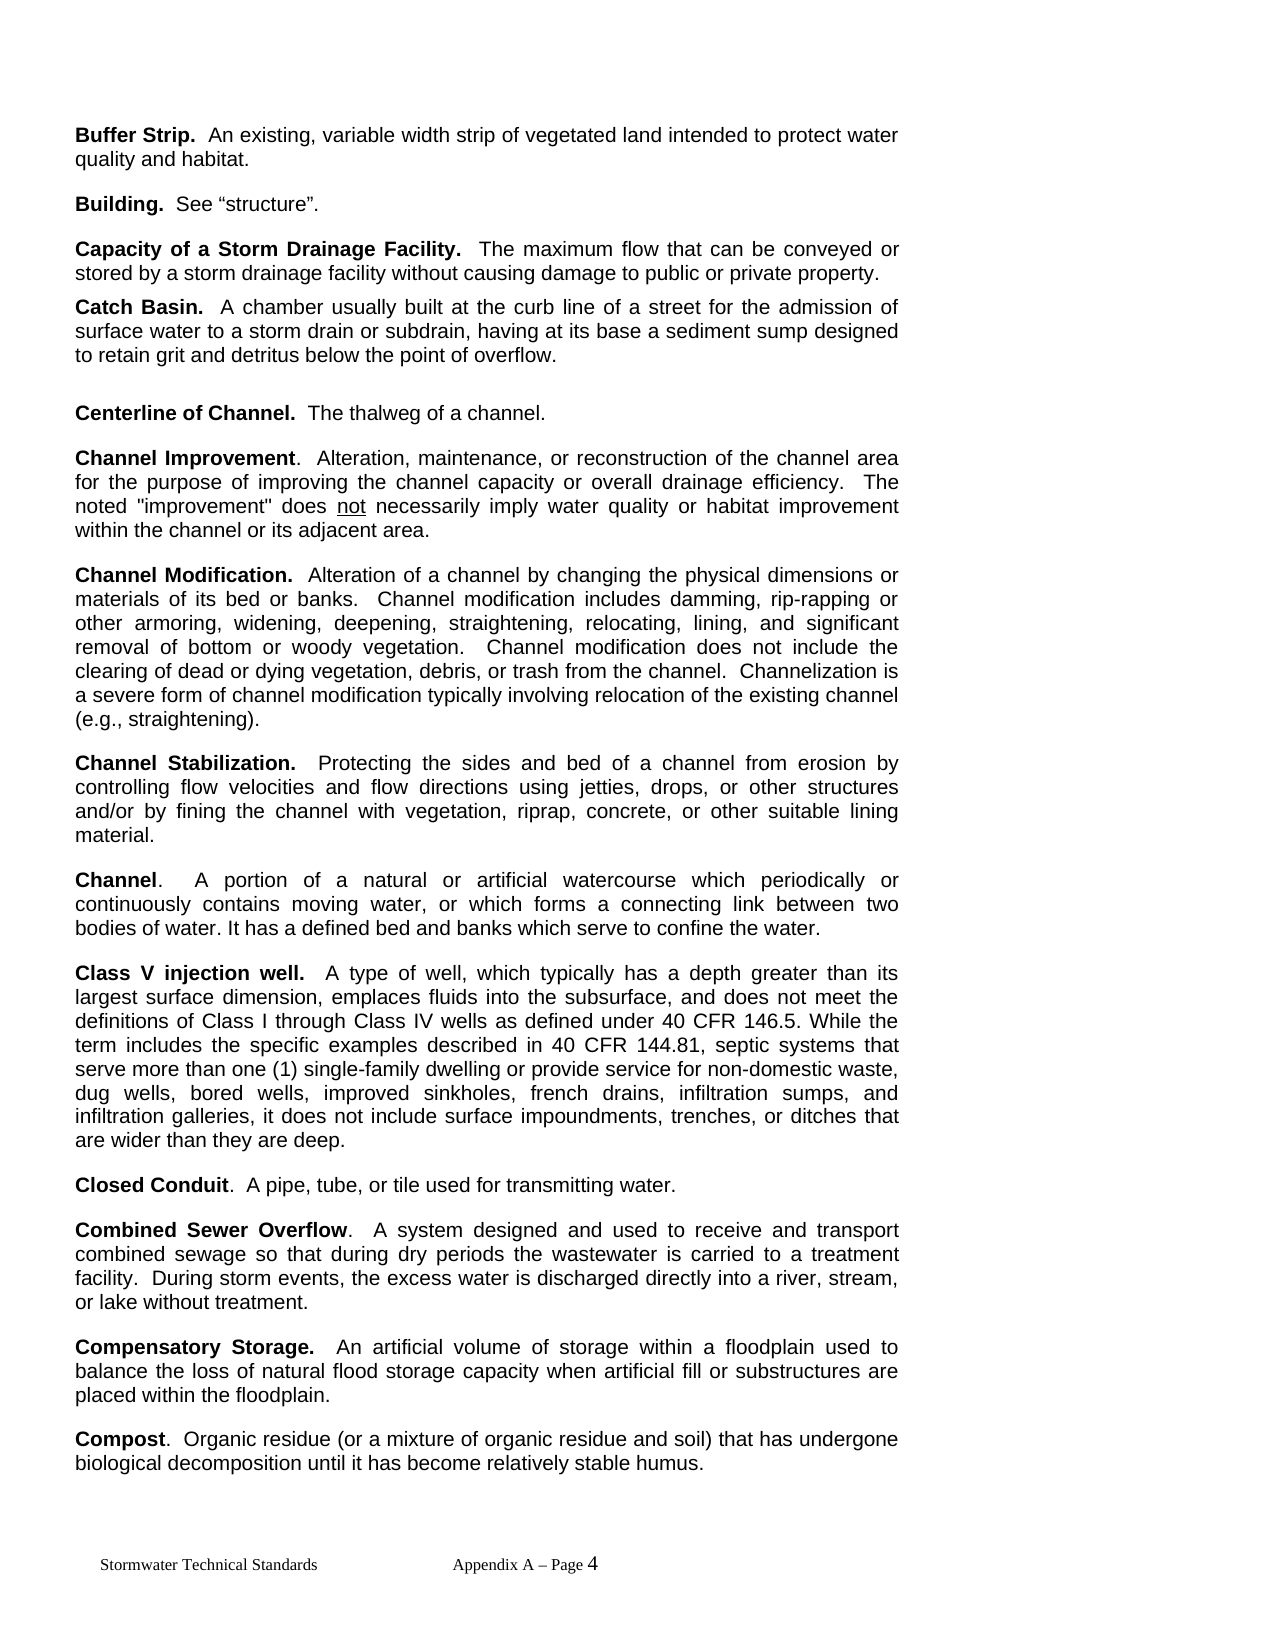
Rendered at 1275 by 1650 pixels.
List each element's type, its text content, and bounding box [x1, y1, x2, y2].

text Channel Improvement. Alteration, maintenance, or reconstruction of the channel area for the purpose of improving the channel capacity or overall drainage efficiency. The noted "improvement" does not necessarily imply water quality or habitat improvement within the channel or its adjacent area. [75, 446, 900, 542]
text Catch Basin. A chamber usually built at the curb line of a street for the admission of surface water to a storm drain or subdrain, having at its base a sediment sump designed to retain grit and detritus below the point of overflow. [75, 295, 900, 367]
text Building. See “structure”. [75, 192, 900, 216]
text Compensatory Storage. An artificial volume of storage within a floodplain used to balance the loss of natural flood storage capacity when artificial fill or substructures are placed within the floodplain. [75, 1334, 900, 1406]
text Channel Modification. Alteration of a channel by changing the physical dimensions or materials of its bed or banks. Channel modification includes damming, rip-rapping or other armoring, widening, deepening, straightening, relocating, lining, and significant removal of bottom or woody vegetation. Channel modification does not include the clearing of dead or dying vegetation, debris, or trash from the channel. Channelization is a severe form of channel modification typically involving relocation of the existing channel (e.g., straightening). [75, 563, 900, 730]
text Buffer Strip. An existing, variable width strip of vegetated land intended to protect water quality and habitat. [75, 123, 900, 171]
text Centerline of Channel. The thalweg of a channel. [75, 401, 900, 425]
text Class V injection well. A type of well, which typically has a depth greater than its largest surface dimension, emplaces fluids into the subsurface, and does not meet the definitions of Class I through Class IV wells as defined under 40 CFR 146.5. While the term includes the specific examples described in 40 CFR 144.81, septic systems that serve more than one (1) single-family dwelling or provide service for non-domestic waste, dug wells, bored wells, improved sinkholes, french drains, infiltration sumps, and infiltration galleries, it does not include surface impoundments, trenches, or ditches that are wider than they are deep. [75, 961, 900, 1152]
text Closed Conduit. A pipe, tube, or tile used for transmitting water. [75, 1173, 900, 1197]
text Combined Sewer Overflow. A system designed and used to receive and transport combined sewage so that during dry periods the wastewater is carried to a treatment facility. During storm events, the excess water is discharged directly into a river, stream, or lake without treatment. [75, 1218, 900, 1314]
text Capacity of a Storm Drainage Facility. The maximum flow that can be conveyed or stored by a storm drainage facility without causing damage to public or private property. [75, 237, 900, 284]
text Compost. Organic residue (or a mixture of organic residue and soil) that has undergone biological decomposition until it has become relatively stable humus. [75, 1427, 900, 1475]
text Channel. A portion of a natural or artificial watercourse which periodically or continuously contains moving water, or which forms a connecting link between two bodies of water. It has a defined bed and banks which serve to confine the water. [75, 868, 900, 940]
text Channel Stabilization. Protecting the sides and bed of a channel from erosion by controlling flow velocities and flow directions using jetties, drops, or other structures and/or by fining the channel with vegetation, riprap, concrete, or other suitable lining material. [75, 751, 900, 847]
